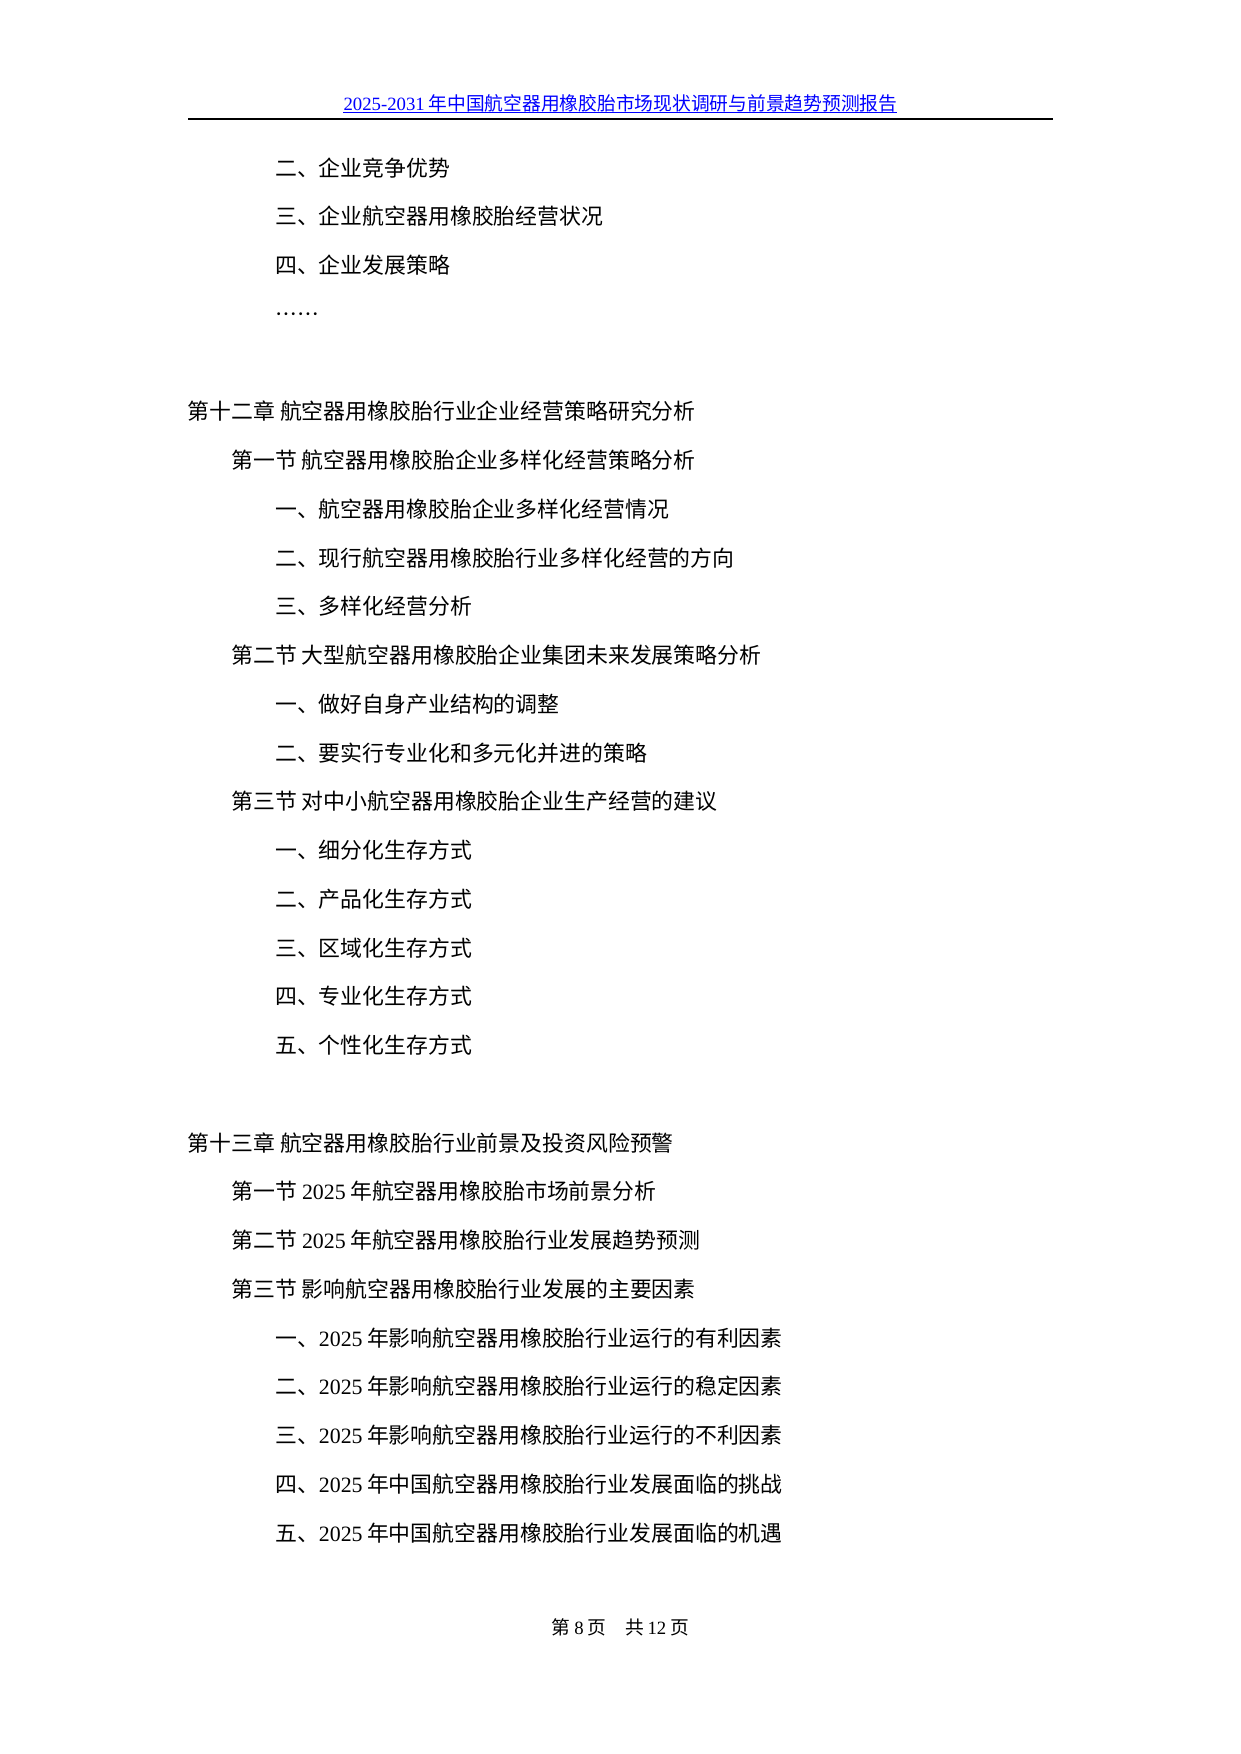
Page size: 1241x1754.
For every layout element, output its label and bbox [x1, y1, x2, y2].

text [187, 150, 1053, 1548]
